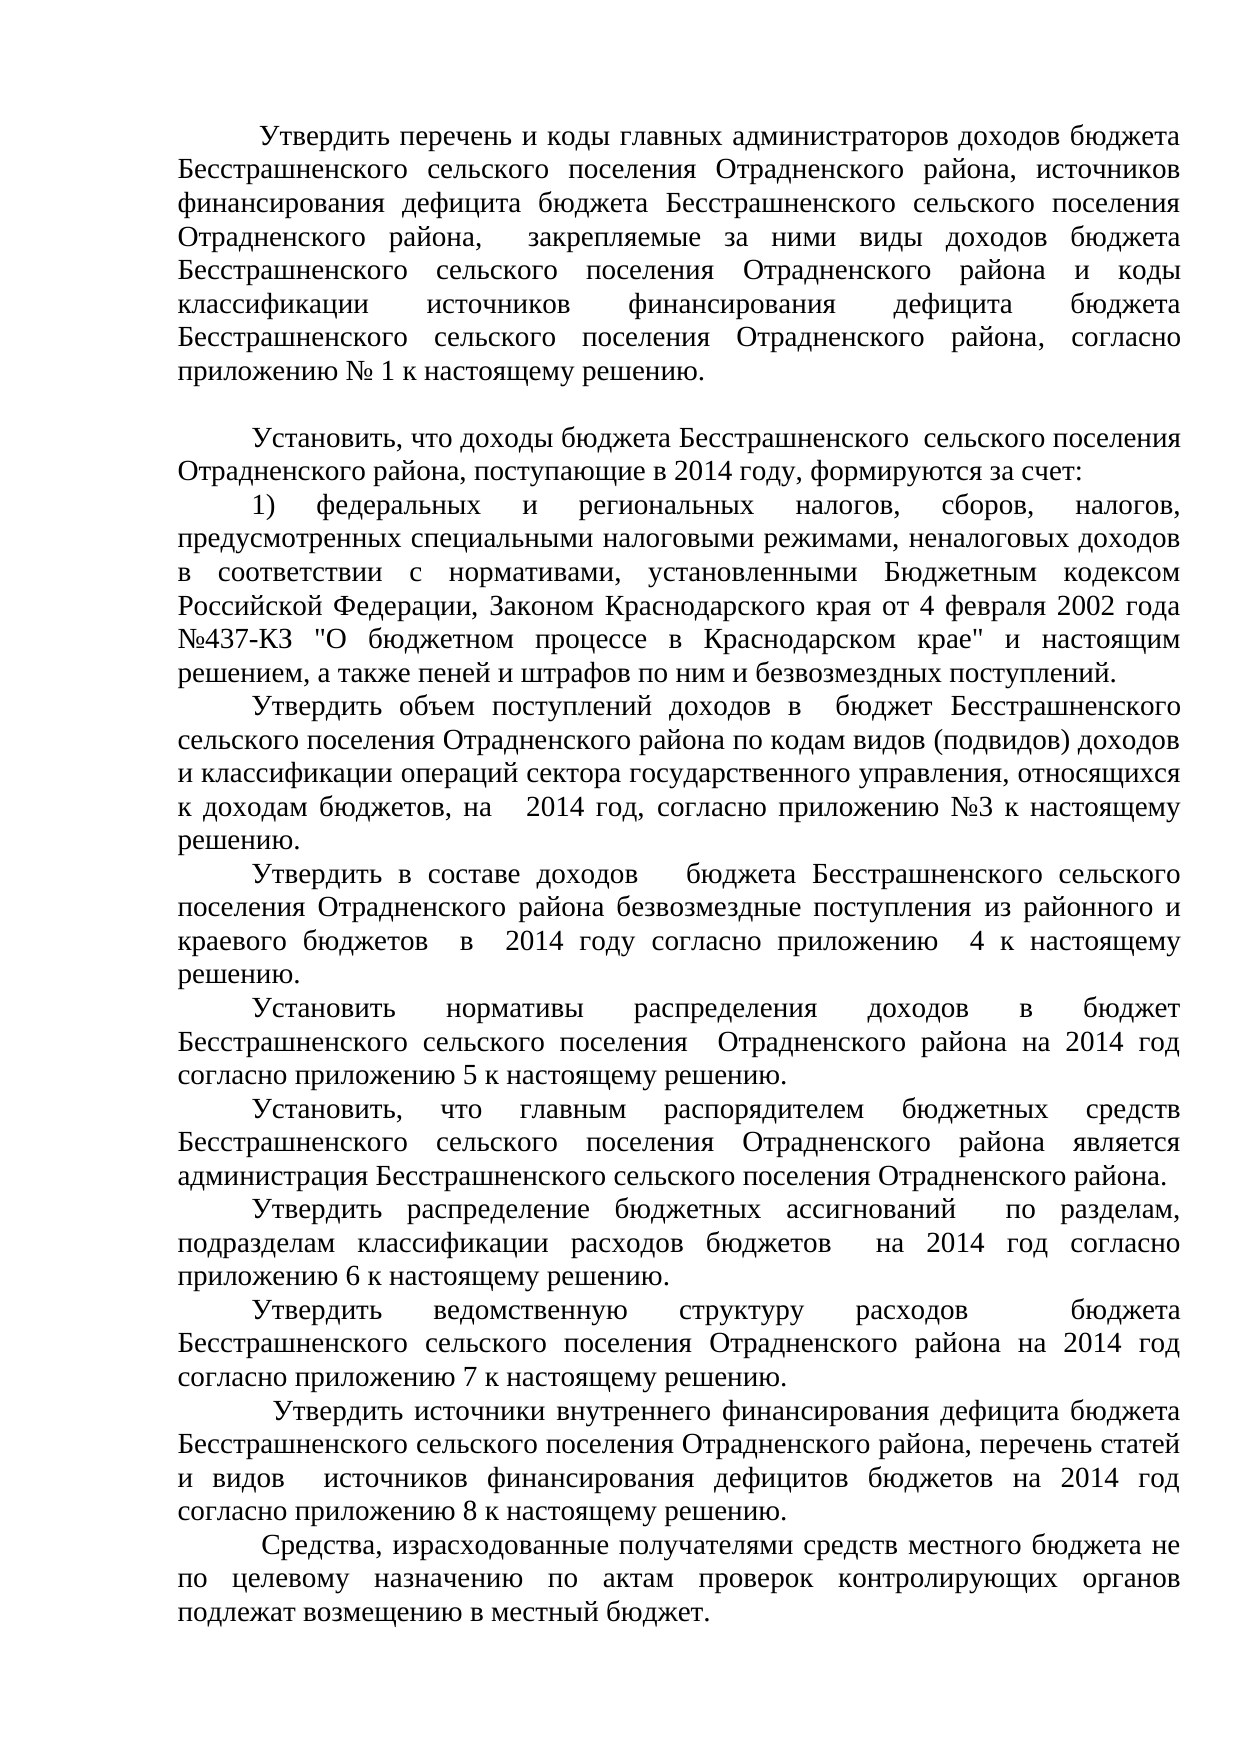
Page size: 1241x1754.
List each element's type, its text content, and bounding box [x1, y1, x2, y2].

text 1) федеральных и региональных налогов, сборов, налогов, предусмотренных специальными налоговыми режимами, неналоговых доходов в соответствии с нормативами, установленными Бюджетным кодексом Российской Федерации, Законом Краснодарского края от 4 февраля 2002 года №437-КЗ "О бюджетном процессе в Краснодарском крае" и настоящим решением, а также пеней и штрафов по ним и безвозмездных поступлений. [177, 487, 1181, 688]
text Установить нормативы распределения доходов в бюджет Бесстрашненского сельского поселения Отрадненского района на 2014 год согласно приложению 5 к настоящему решению. [177, 990, 1181, 1091]
text Утвердить в составе доходов бюджета Бесстрашненского сельского поселения Отрадненского района безвозмездные поступления из районного и краевого бюджетов в 2014 году согласно приложению 4 к настоящему решению. [177, 856, 1181, 990]
text Утвердить объем поступлений доходов в бюджет Бесстрашненского сельского поселения Отрадненского района по кодам видов (подвидов) доходов и классификации операций сектора государственного управления, относящихся к доходам бюджетов, на 2014 год, согласно приложению №3 к настоящему решению. [177, 688, 1181, 856]
text Утвердить ведомственную структуру расходов бюджета Бесстрашненского сельского поселения Отрадненского района на 2014 год согласно приложению 7 к настоящему решению. [177, 1292, 1181, 1393]
text Установить, что главным распорядителем бюджетных средств Бесстрашненского сельского поселения Отрадненского района является администрация Бесстрашненского сельского поселения Отрадненского района. [177, 1091, 1181, 1191]
text Утвердить распределение бюджетных ассигнований по разделам, подразделам классификации расходов бюджетов на 2014 год согласно приложению 6 к настоящему решению. [177, 1191, 1181, 1292]
text Установить, что доходы бюджета Бесстрашненского сельского поселения Отрадненского района, поступающие в 2014 году, формируются за счет: [177, 420, 1181, 487]
text Утвердить источники внутреннего финансирования дефицита бюджета Бесстрашненского сельского поселения Отрадненского района, перечень статей и видов источников финансирования дефицитов бюджетов на 2014 год согласно приложению 8 к настоящему решению. [177, 1393, 1181, 1527]
text Утвердить перечень и коды главных администраторов доходов бюджета Бесстрашненского сельского поселения Отрадненского района, источников финансирования дефицита бюджета Бесстрашненского сельского поселения Отрадненского района, закрепляемые за ними виды доходов бюджета Бесстрашненского сельского поселения Отрадненского района и коды классификации источников финансирования дефицита бюджета Бесстрашненского сельского поселения Отрадненского района, согласно приложению № 1 к настоящему решению. [177, 118, 1181, 386]
text Средства, израсходованные получателями средств местного бюджета не по целевому назначению по актам проверок контролирующих органов подлежат возмещению в местный бюджет. [177, 1527, 1181, 1627]
